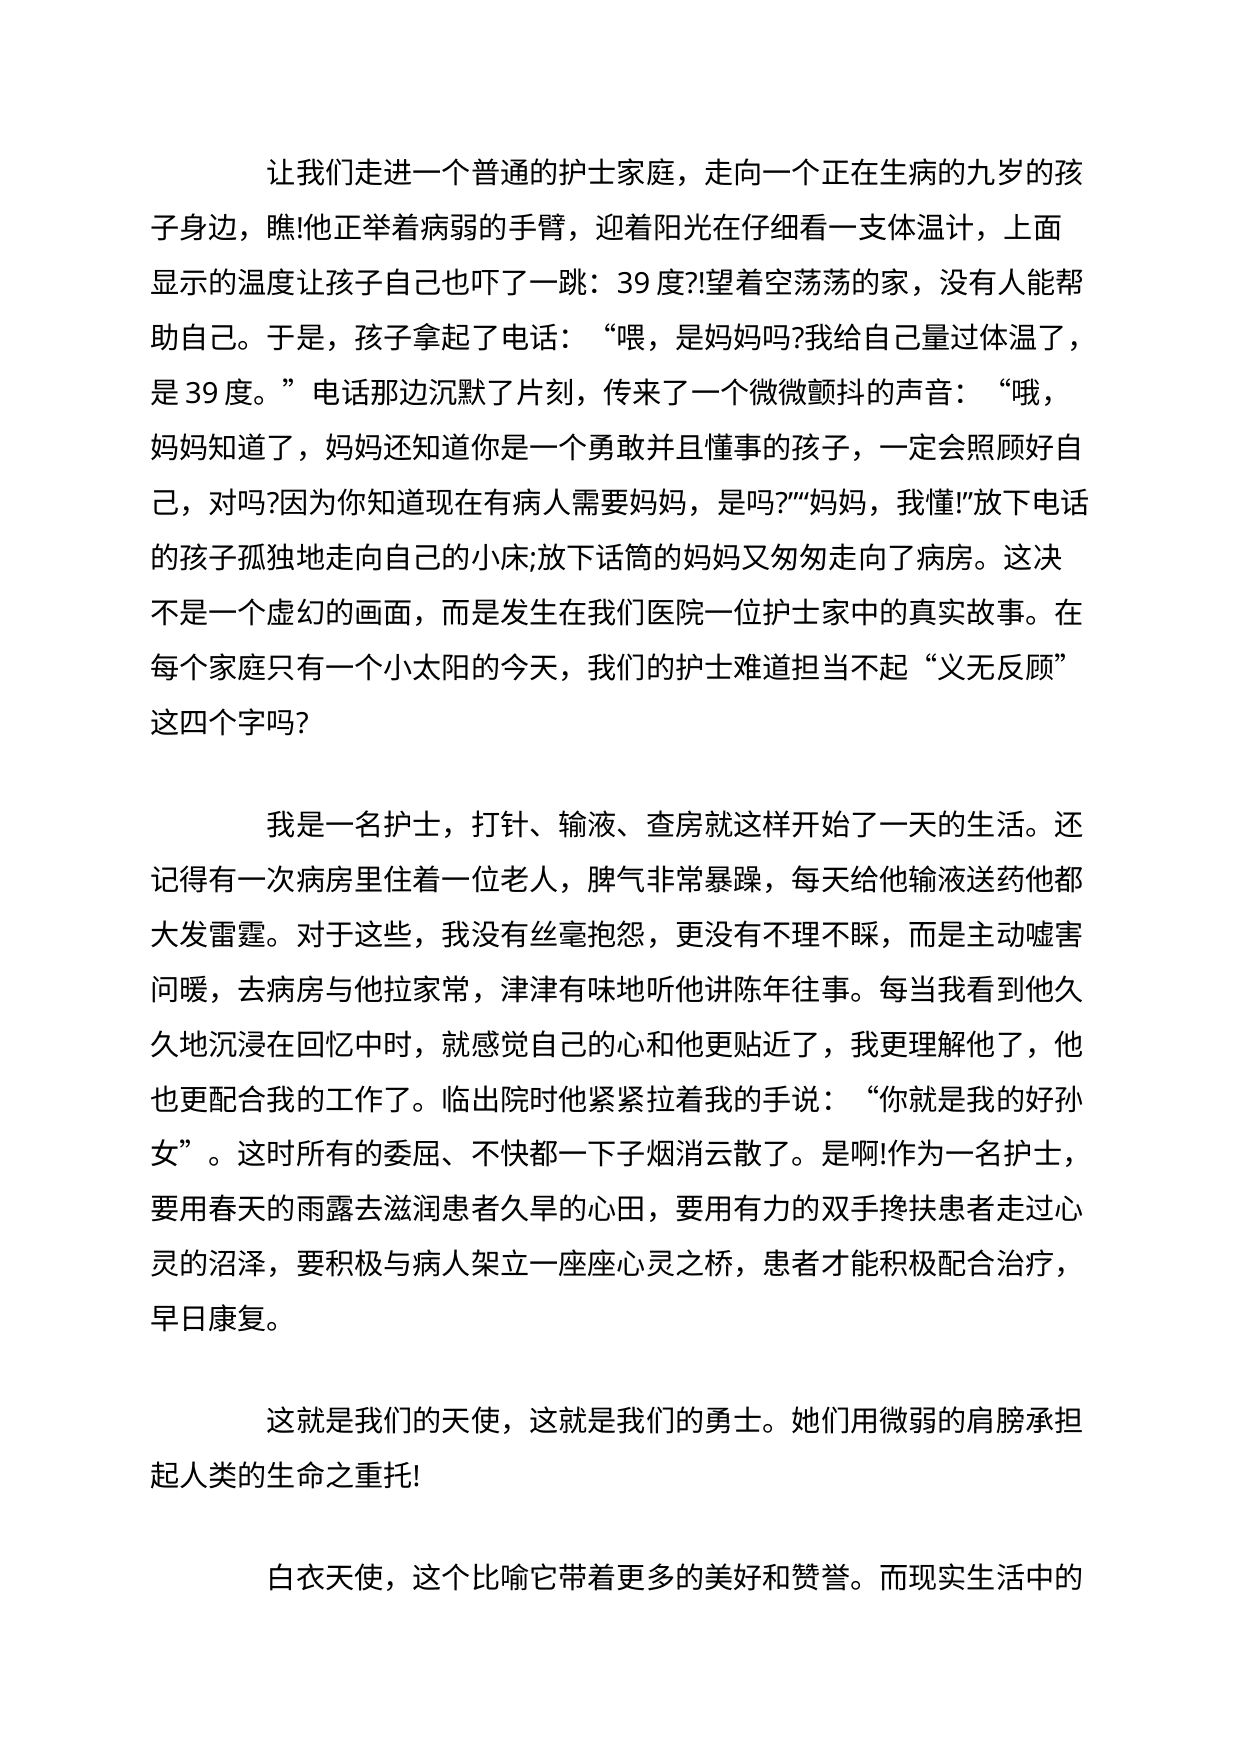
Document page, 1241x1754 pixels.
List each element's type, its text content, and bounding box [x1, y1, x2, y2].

text 这就是我们的天使，这就是我们的勇士。她们用微弱的肩膀承担起人类的生命之重托! [150, 1397, 1090, 1495]
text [150, 1554, 1090, 1597]
text 让我们走进一个普通的护士家庭，走向一个正在生病的九岁的孩子身边，瞧!他正举着病弱的手臂，迎着阳光在仔细看一支体温计，上面显示的温度让孩子自己也吓了一跳：39度?!望着空荡荡的家，没有人能帮助自己。于是，孩子拿起了电话：“喂，是妈妈吗?我给自己量过体温了，是39度。”电话那边沉默了片刻，传来了一个微微颤抖的声音：“哦，妈妈知道了，妈妈还知道你是一个勇敢并且懂事的孩子，一定会照顾好自己，对吗?因为你知道现在有病人需要妈妈，是吗?”“妈妈，我懂!”放下电话的孩子孤独地走向自己的小床;放下话筒的妈妈又匆匆走向了病房。这决不是一个虚幻的画面，而是发生在我们医院一位护士家中的真实故事。在每个家庭只有一个小太阳的今天，我们的护士难道担当不起“义无反顾”这四个字吗? [150, 150, 1090, 742]
text 我是一名护士，打针、输液、查房就这样开始了一天的生活。还记得有一次病房里住着一位老人，脾气非常暴躁，每天给他输液送药他都大发雷霆。对于这些，我没有丝毫抱怨，更没有不理不睬，而是主动嘘害问暖，去病房与他拉家常，津津有味地听他讲陈年往事。每当我看到他久久地沉浸在回忆中时，就感觉自己的心和他更贴近了，我更理解他了，他也更配合我的工作了。临出院时他紧紧拉着我的手说：“你就是我的好孙女”。这时所有的委屈、不快都一下子烟消云散了。是啊!作为一名护士，要用春天的雨露去滋润患者久旱的心田，要用有力的双手搀扶患者走过心灵的沼泽，要积极与病人架立一座座心灵之桥，患者才能积极配合治疗，早日康复。 [150, 802, 1090, 1338]
